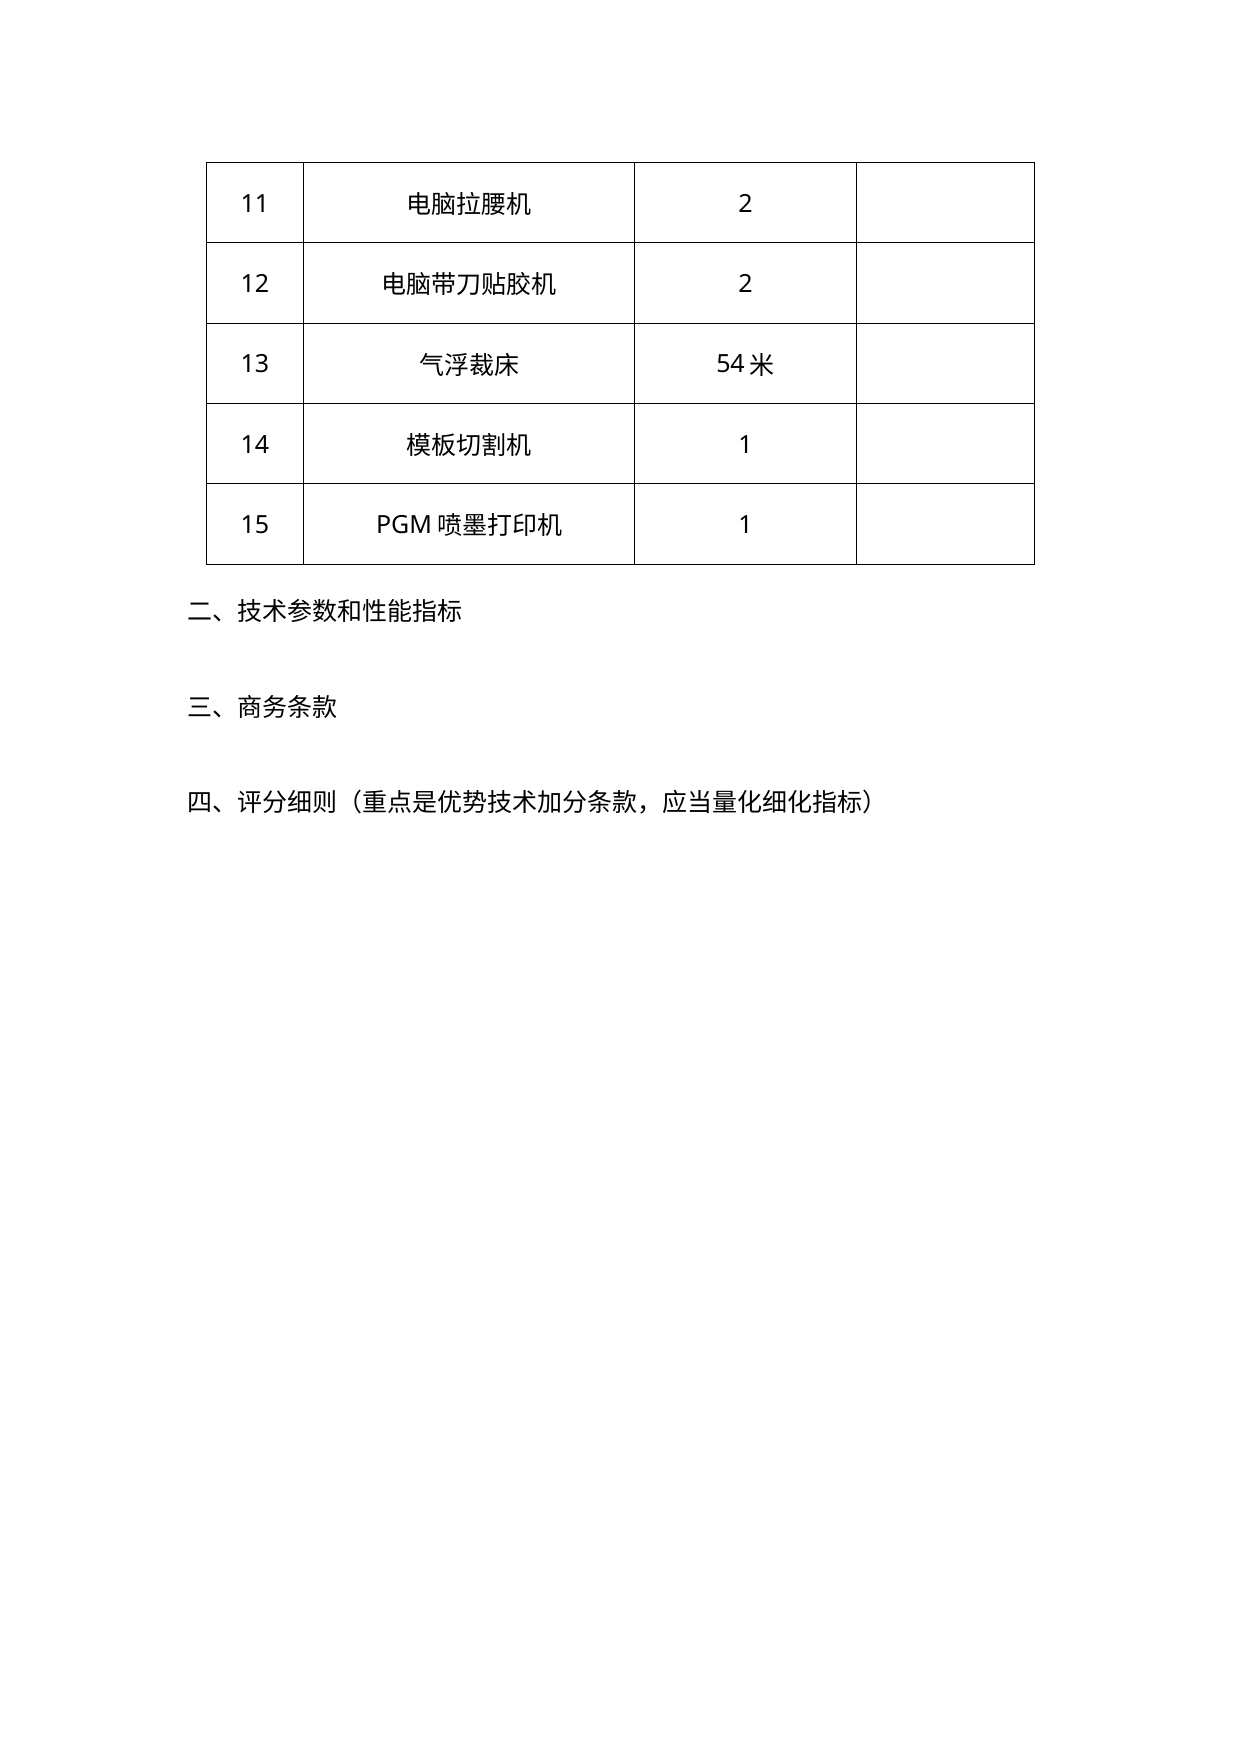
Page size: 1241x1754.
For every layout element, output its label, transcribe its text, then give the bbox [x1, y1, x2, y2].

table_cell [857, 324, 1034, 403]
table_cell 14 [207, 404, 303, 483]
table_cell 12 [207, 243, 303, 323]
table_cell 2 [635, 163, 856, 242]
table_cell [857, 484, 1034, 563]
list 二、技术参数和性能指标 [187, 577, 1053, 642]
table_cell 模板切割机 [304, 404, 634, 483]
table_cell 13 [207, 324, 303, 403]
list 三、商务条款 [187, 673, 1053, 738]
table_cell [857, 243, 1034, 323]
text 四、评分细则（重点是优势技术加分条款，应当量化细化指标） [187, 768, 1053, 833]
table_cell 1 [635, 484, 856, 563]
table_cell 15 [207, 484, 303, 563]
table_cell 54米 [635, 324, 856, 403]
table_cell 11 [207, 163, 303, 242]
table_cell 1 [635, 404, 856, 483]
table_cell 2 [635, 243, 856, 323]
table_cell PGM喷墨打印机 [304, 484, 634, 563]
table_cell 气浮裁床 [304, 324, 634, 403]
table_cell 电脑带刀贴胶机 [304, 243, 634, 323]
table_cell 电脑拉腰机 [304, 163, 634, 242]
table_cell [857, 404, 1034, 483]
table_cell [857, 163, 1034, 242]
